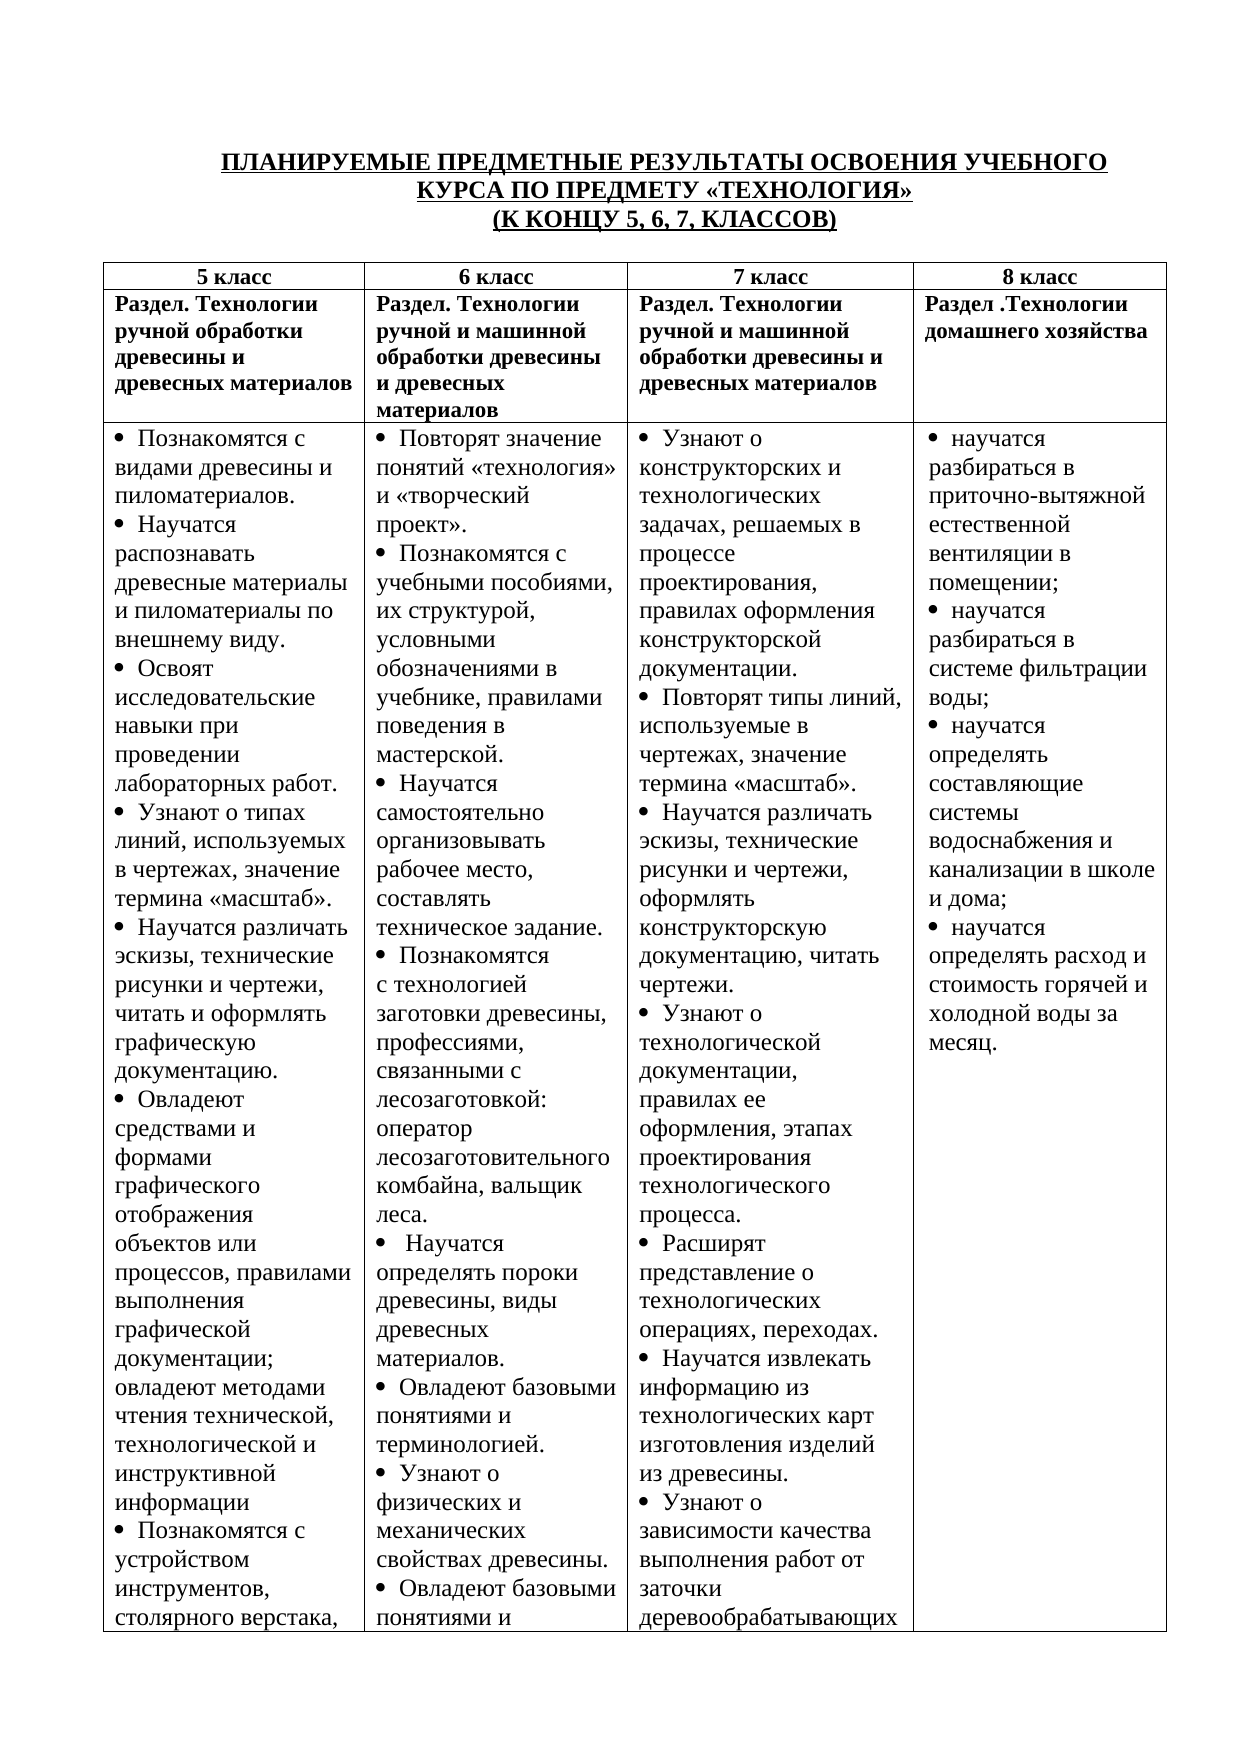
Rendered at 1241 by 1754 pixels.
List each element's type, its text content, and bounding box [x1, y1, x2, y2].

table_cell Раздел. Технологии ручной и машинной обработки древесины и древесных материалов [628, 290, 913, 422]
text (К КОНЦУ 5, 6, 7, КЛАССОВ) [177, 204, 1152, 233]
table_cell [365, 423, 627, 1631]
table_header 8 класс [914, 263, 1166, 289]
table_header 5 класс [104, 263, 364, 289]
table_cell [628, 423, 913, 1631]
table_header 7 класс [628, 263, 913, 289]
table_header 6 класс [365, 263, 627, 289]
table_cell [104, 423, 364, 1631]
table_cell Раздел. Технологии ручной обработки древесины и древесных материалов [104, 290, 364, 422]
table_cell Раздел. Технологии ручной и машинной обработки древесины и древесных материалов [365, 290, 627, 422]
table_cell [914, 423, 1166, 1631]
text ПЛАНИРУЕМЫЕ ПРЕДМЕТНЫЕ РЕЗУЛЬТАТЫ ОСВОЕНИЯ УЧЕБНОГО КУРСА ПО ПРЕДМЕТУ «ТЕХНОЛОГИЯ» [177, 147, 1152, 204]
table_cell Раздел .Технологии домашнего хозяйства [914, 290, 1166, 422]
